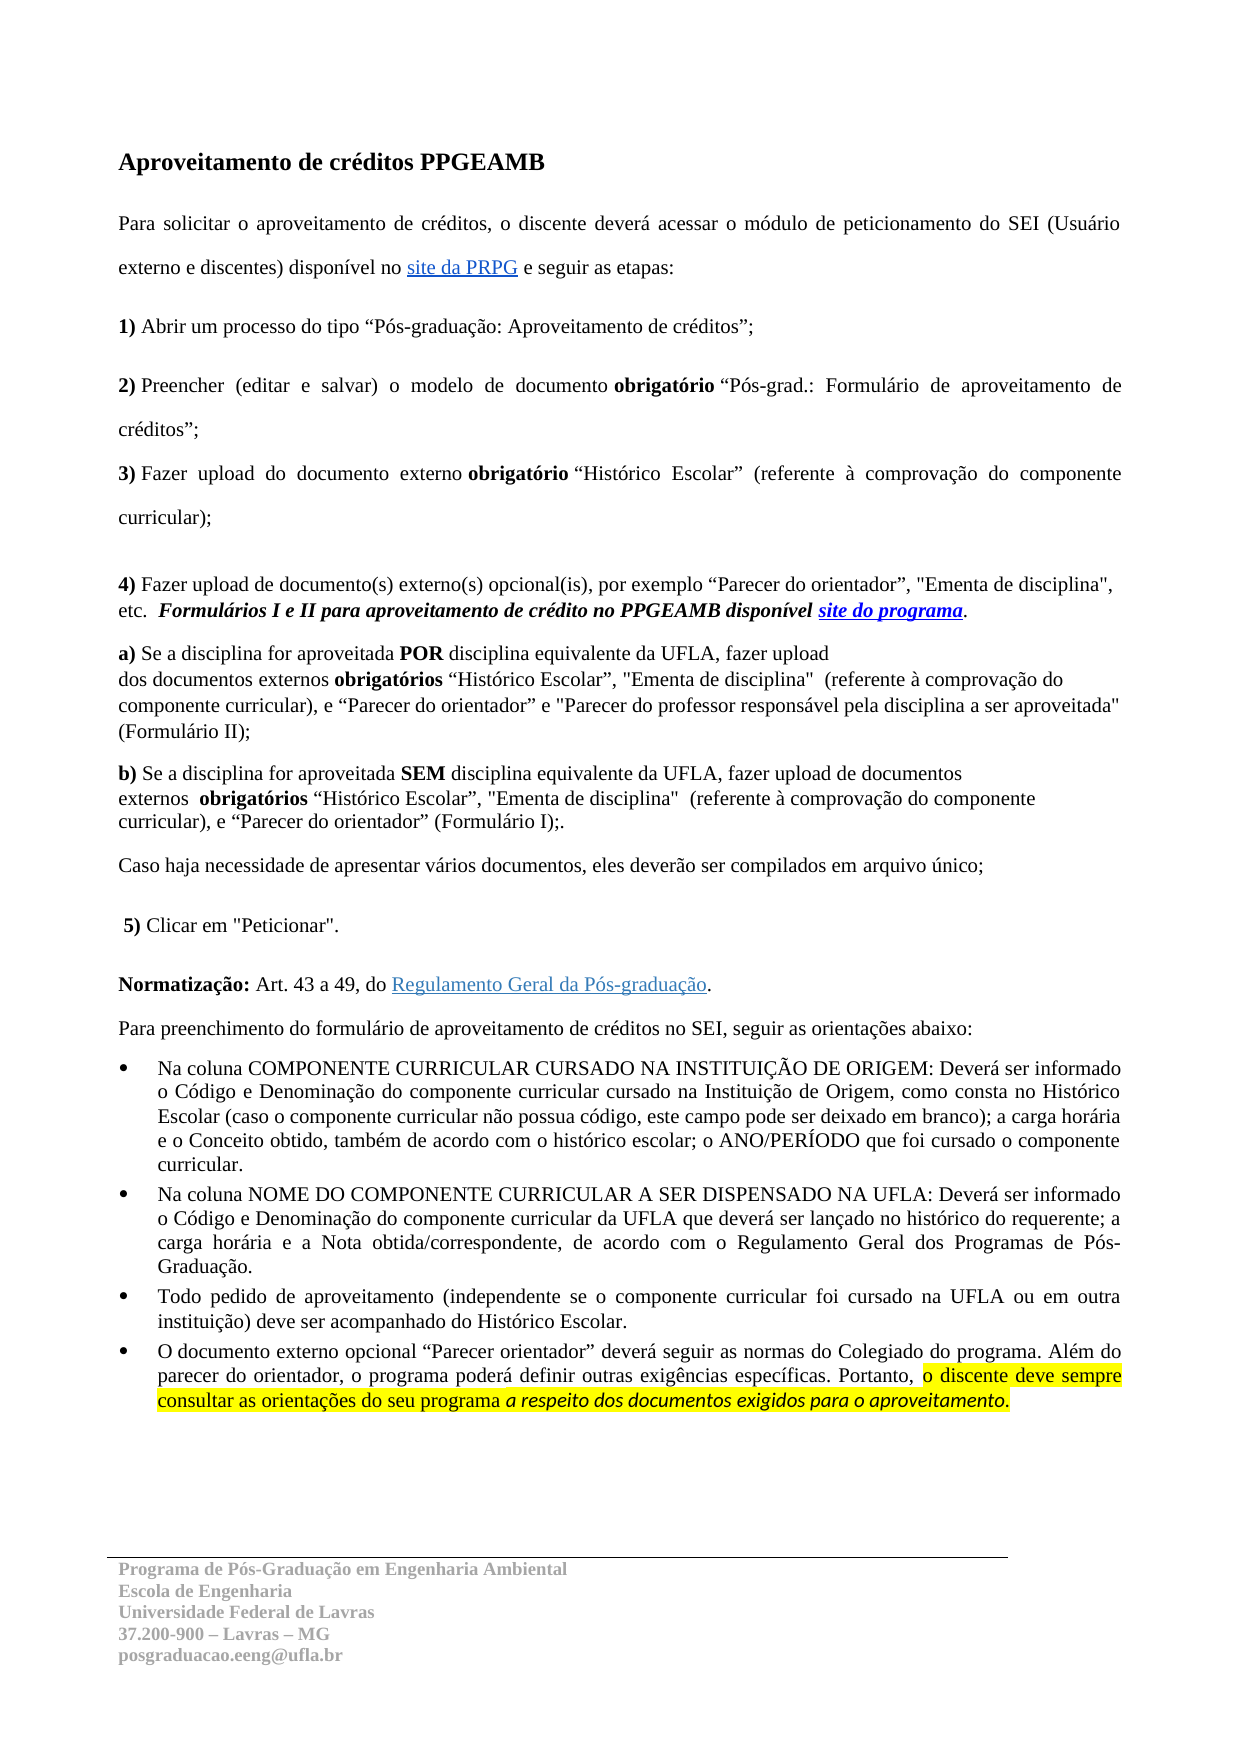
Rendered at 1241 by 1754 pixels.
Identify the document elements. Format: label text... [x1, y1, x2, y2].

text Para preenchimento do formulário de aproveitamento de créditos no SEI, seguir as orientações abaixo: [118, 996, 1122, 1040]
text 5) Clicar em "Peticionar". [118, 893, 1122, 937]
text 2) Preencher (editar e salvar) o modelo de documento obrigatório “Pós-grad.: Formulário de aproveitamento de créditos”; [118, 354, 1122, 441]
list O documento externo opcional “Parecer orientador” deverá seguir as normas do Colegiado do programa. Além do parecer do orientador, o programa poderá definir outras exigências específicas. Portanto, o discente deve sempre consultar as orientações do seu programa a respeito dos documentos exigidos para o aproveitamento. [120, 1339, 1122, 1412]
list Todo pedido de aproveitamento (independente se o componente curricular foi cursado na UFLA ou em outra instituição) deve ser acompanhado do Histórico Escolar. [120, 1284, 1122, 1333]
list Na coluna NOME DO COMPONENTE CURRICULAR A SER DISPENSADO NA UFLA: Deverá ser informado o Código e Denominação do componente curricular da UFLA que deverá ser lançado no histórico do requerente; a carga horária e a Nota obtida/correspondente, de acordo com o Regulamento Geral dos Programas de Pós-Graduação. [120, 1182, 1122, 1278]
text a) Se a disciplina for aproveitada POR disciplina equivalente da UFLA, fazer upload dos documentos externos obrigatórios “Histórico Escolar”, "Ementa de disciplina" (referente à comprovação do componente curricular), e “Parecer do orientador” e "Parecer do professor responsável pela disciplina a ser aproveitada" (Formulário II); [118, 641, 1122, 743]
text Aproveitamento de créditos PPGEAMB [118, 132, 1122, 176]
list Na coluna COMPONENTE CURRICULAR CURSADO NA INSTITUIÇÃO DE ORIGEM: Deverá ser informado o Código e Denominação do componente curricular cursado na Instituição de Origem, como consta no Histórico Escolar (caso o componente curricular não possua código, este campo pode ser deixado em branco); a carga horária e o Conceito obtido, também de acordo com o histórico escolar; o ANO/PERÍODO que foi cursado o componente curricular. [120, 1055, 1122, 1176]
text 1) Abrir um processo do tipo “Pós-graduação: Aproveitamento de créditos”; [118, 294, 1122, 338]
text Caso haja necessidade de apresentar vários documentos, eles deverão ser compilados em arquivo único; [118, 833, 1122, 877]
text b) Se a disciplina for aproveitada SEM disciplina equivalente da UFLA, fazer upload de documentos externos obrigatórios “Histórico Escolar”, "Ementa de disciplina" (referente à comprovação do componente curricular), e “Parecer do orientador” (Formulário I);. [118, 761, 1122, 833]
text 3) Fazer upload do documento externo obrigatório “Histórico Escolar” (referente à comprovação do componente curricular); [118, 441, 1122, 529]
text Para solicitar o aproveitamento de créditos, o discente deverá acessar o módulo de peticionamento do SEI (Usuário externo e discentes) disponível no site da PRPG e seguir as etapas: [118, 191, 1122, 279]
text Normatização: Art. 43 a 49, do Regulamento Geral da Pós-graduação. [118, 952, 1122, 996]
text 4) Fazer upload de documento(s) externo(s) opcional(is), por exemplo “Parecer do orientador”, "Ementa de disciplina", etc. Formulários I e II para aproveitamento de crédito no PPGEAMB disponível site do programa. [118, 572, 1122, 622]
